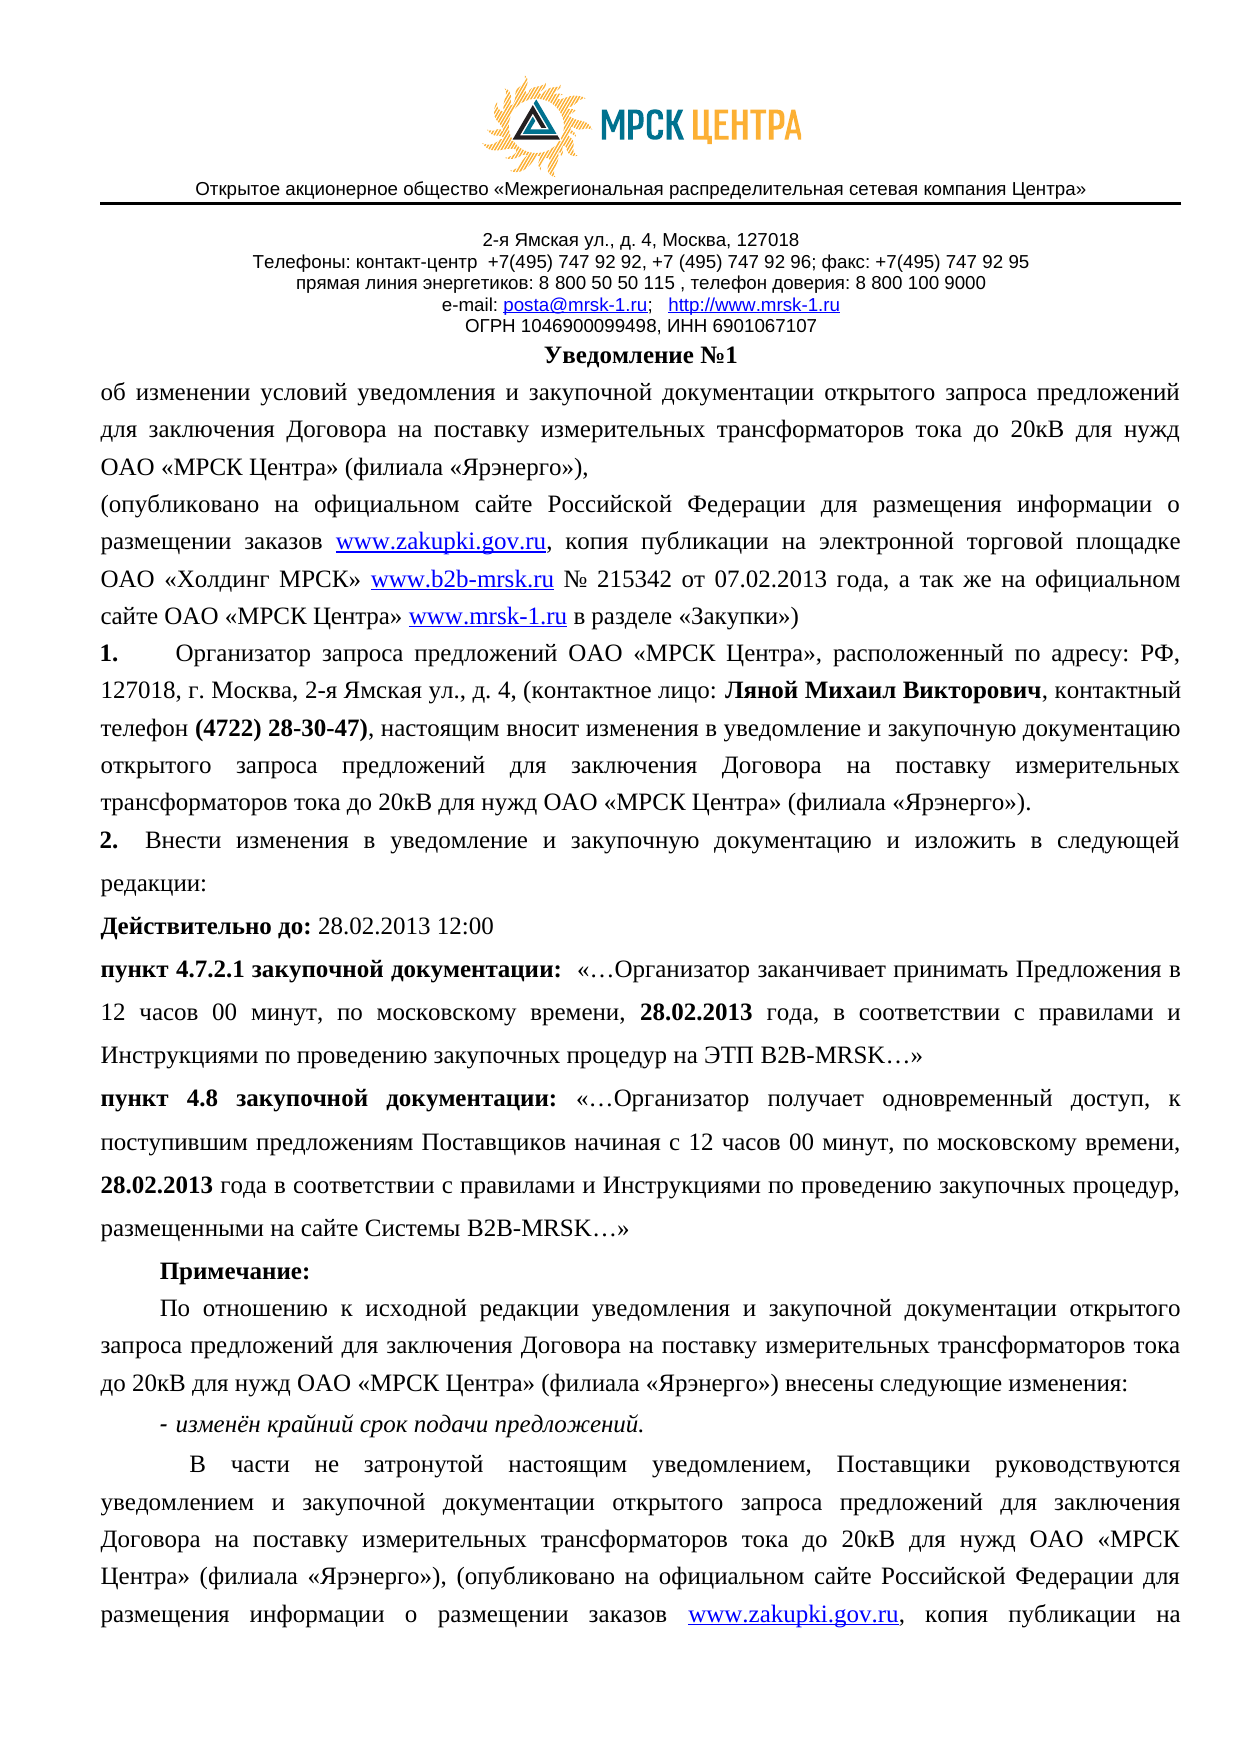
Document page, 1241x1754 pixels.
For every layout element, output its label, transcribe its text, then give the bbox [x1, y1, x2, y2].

text 2-я Ямская ул., д. 4, Москва, 127018 [100, 229, 1181, 251]
list пункт 4.8 закупочной документации: «…Организатор получает одновременный доступ, к поступившим предложениям Поставщиков начиная с 12 часов 00 минут, по московскому времени, 28.02.2013 года в соответствии с правилами и Инструкциями по проведению закупочных процедур, размещенными на сайте Системы B2B-MRSK…» [100, 1083, 1181, 1242]
list Организатор запроса предложений ОАО «МРСК Центра», расположенный по адресу: РФ, 127018, г. Москва, 2-я Ямская ул., д. 4, (контактное лицо: Ляной Михаил Викторович, контактный телефон (4722) 28-30-47), настоящим вносит изменения в уведомление и закупочную документацию открытого запроса предложений для заключения Договора на поставку измерительных трансформаторов тока до 20кВ для нужд ОАО «МРСК Центра» (филиала «Ярэнерго»). [99, 638, 1181, 816]
list Примечание: [100, 1256, 1181, 1285]
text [100, 1449, 1181, 1627]
text об изменении условий уведомления и закупочной документации открытого запроса предложений для заключения Договора на поставку измерительных трансформаторов тока до 20кВ для нужд ОАО «МРСК Центра» (филиала «Ярэнерго»), [100, 377, 1181, 481]
text ОГРН 1046900099498, ИНН 6901067107 [100, 315, 1181, 337]
text e-mail: posta@mrsk-1.ru; http://www.mrsk-1.ru [100, 294, 1181, 315]
text Уведомление №1 [100, 340, 1181, 369]
list изменён крайний срок подачи предложений. [100, 1405, 1181, 1439]
list пункт 4.7.2.1 закупочной документации: «…Организатор заканчивает принимать Предложения в 12 часов 00 минут, по московскому времени, 28.02.2013 года, в соответствии с правилами и Инструкциями по проведению закупочных процедур на ЭТП B2B-MRSK…» [100, 954, 1181, 1069]
list Действительно до: 28.02.2013 12:00 [100, 911, 1181, 940]
text Открытое акционерное общество «Межрегиональная распределительная сетевая компания Центра» [100, 178, 1181, 202]
text (опубликовано на официальном сайте Российской Федерации для размещения информации о размещении заказов www.zakupki.gov.ru, копия публикации на электронной торговой площадке ОАО «Холдинг МРСК» www.b2b-mrsk.ru № 215342 от 07.02.2013 года, а так же на официальном сайте ОАО «МРСК Центра» www.mrsk-1.ru в разделе «Закупки») [100, 489, 1181, 630]
text По отношению к исходной редакции уведомления и закупочной документации открытого запроса предложений для заключения Договора на поставку измерительных трансформаторов тока до 20кВ для нужд ОАО «МРСК Центра» (филиала «Ярэнерго») внесены следующие изменения: [100, 1293, 1181, 1397]
text Телефоны: контакт-центр +7(495) 747 92 92, +7 (495) 747 92 96; факс: +7(495) 747 92 95 [100, 251, 1181, 272]
list Внести изменения в уведомление и закупочную документацию и изложить в следующей редакции: [99, 825, 1181, 897]
text прямая линия энергетиков: 8 800 50 50 115 , телефон доверия: 8 800 100 9000 [100, 272, 1181, 294]
